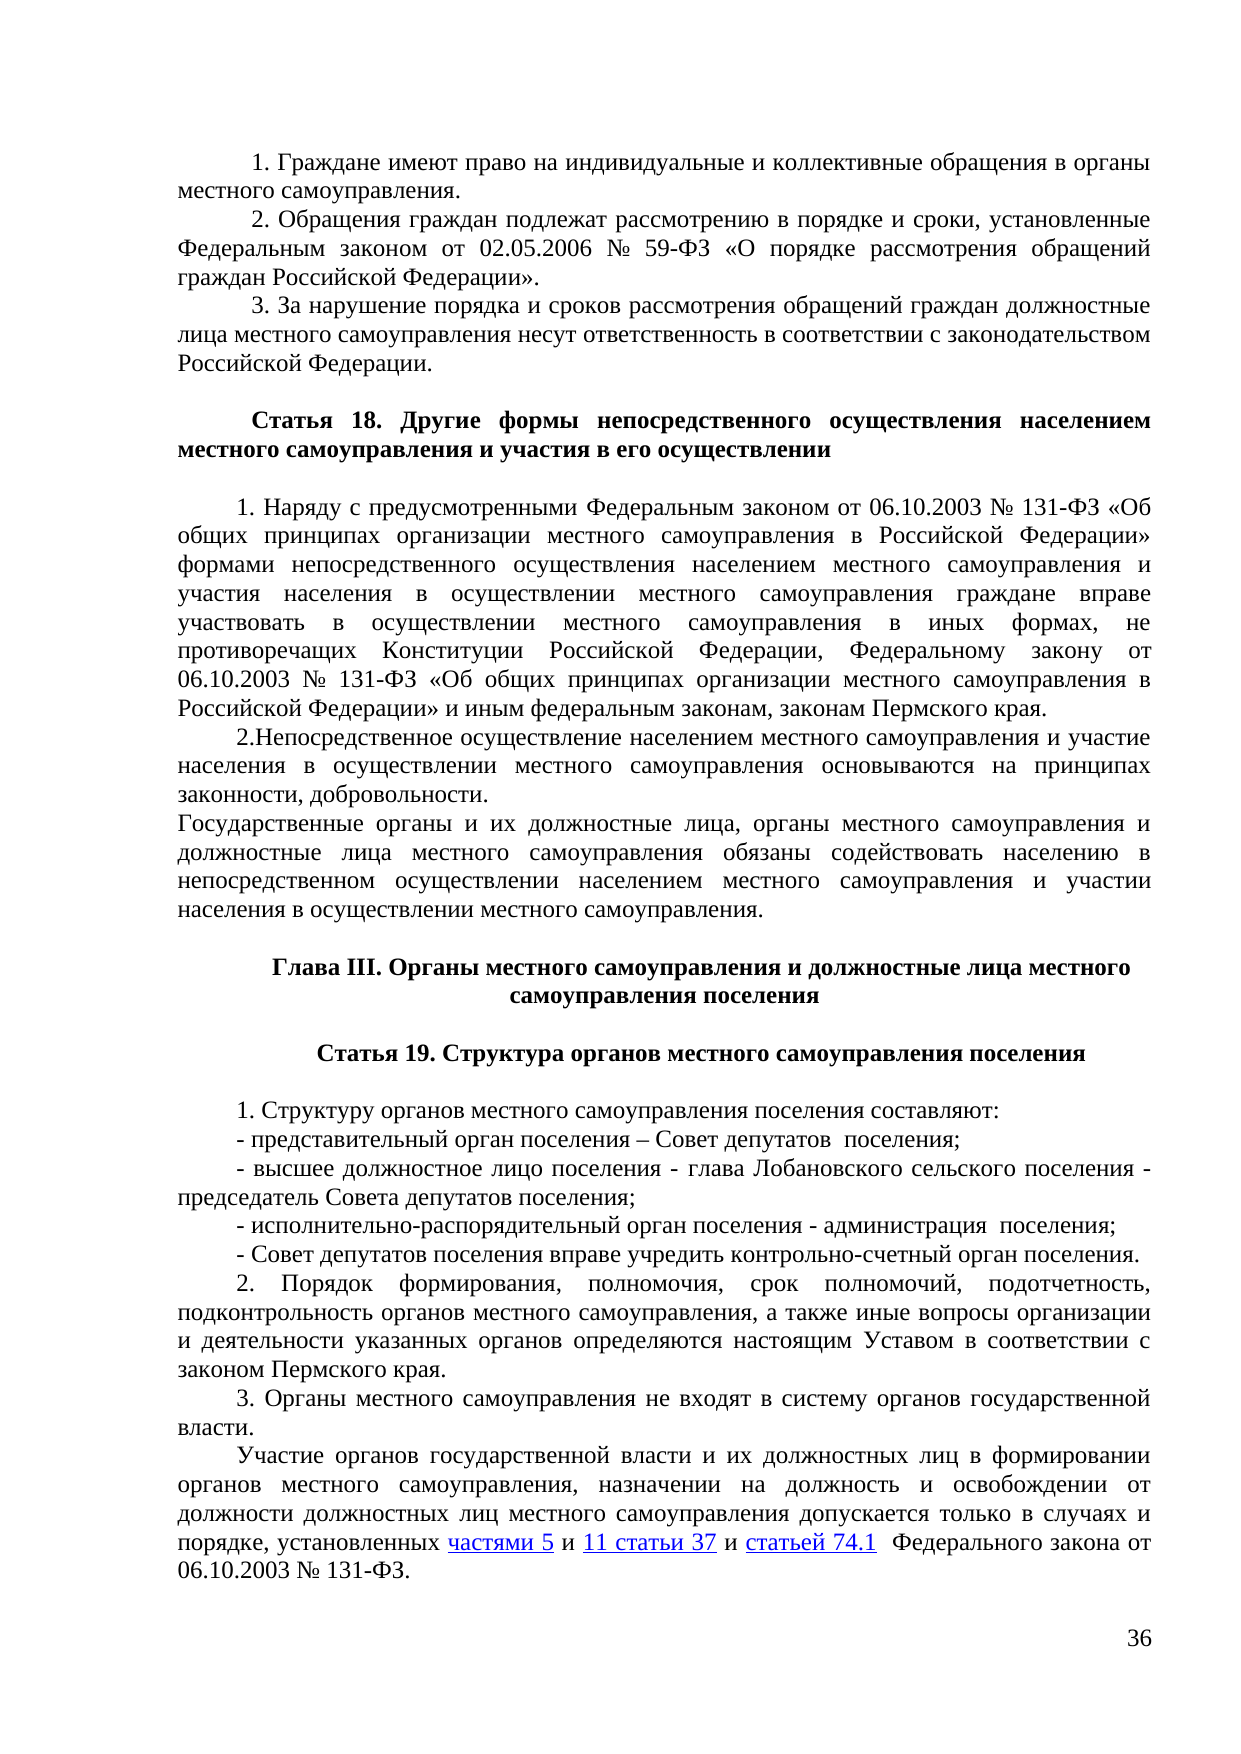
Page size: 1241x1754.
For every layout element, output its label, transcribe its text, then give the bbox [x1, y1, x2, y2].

text 1. Структуру органов местного самоуправления поселения составляют: [177, 1096, 1152, 1124]
text - представительный орган поселения – Совет депутатов поселения; [177, 1124, 1152, 1153]
text Статья 18. Другие формы непосредственного осуществления населением местного самоуправления и участия в его осуществлении [177, 406, 1152, 463]
text 2. Порядок формирования, полномочия, срок полномочий, подотчетность, подконтрольность органов местного самоуправления, а также иные вопросы организации и деятельности указанных органов определяются настоящим Уставом в соответствии с законом Пермского края. [177, 1268, 1152, 1383]
text - исполнительно-распорядительный орган поселения - администрация поселения; [177, 1211, 1152, 1239]
text Глава III. Органы местного самоуправления и должностные лица местного самоуправления поселения [177, 952, 1152, 1009]
text 2.Непосредственное осуществление населением местного самоуправления и участие населения в осуществлении местного самоуправления основываются на принципах законности, добровольности. [177, 722, 1152, 808]
text 3. За нарушение порядка и сроков рассмотрения обращений граждан должностные лица местного самоуправления несут ответственность в соответствии с законодательством Российской Федерации. [177, 291, 1152, 377]
text 1. Наряду с предусмотренными Федеральным законом от 06.10.2003 № 131-ФЗ «Об общих принципах организации местного самоуправления в Российской Федерации» формами непосредственного осуществления населением местного самоуправления и участия населения в осуществлении местного самоуправления граждане вправе участвовать в осуществлении местного самоуправления в иных формах, не противоречащих Конституции Российской Федерации, Федеральному закону от 06.10.2003 № 131-ФЗ «Об общих принципах организации местного самоуправления в Российской Федерации» и иным федеральным законам, законам Пермского края. [177, 492, 1152, 722]
text 3. Органы местного самоуправления не входят в систему органов государственной власти. [177, 1383, 1152, 1441]
text 2. Обращения граждан подлежат рассмотрению в порядке и сроки, установленные Федеральным законом от 02.05.2006 № 59-ФЗ «О порядке рассмотрения обращений граждан Российской Федерации». [177, 204, 1152, 291]
text - Совет депутатов поселения вправе учредить контрольно-счетный орган поселения. [177, 1239, 1152, 1268]
text - высшее должностное лицо поселения - глава Лобановского сельского поселения - председатель Совета депутатов поселения; [177, 1153, 1152, 1211]
text Участие органов государственной власти и их должностных лиц в формировании органов местного самоуправления, назначении на должность и освобождении от должности должностных лиц местного самоуправления допускается только в случаях и порядке, установленных частями 5 и 11 статьи 37 и статьей 74.1 Федерального закона от 06.10.2003 № 131-ФЗ. [177, 1441, 1152, 1584]
text Государственные органы и их должностные лица, органы местного самоуправления и должностные лица местного самоуправления обязаны содействовать населению в непосредственном осуществлении населением местного самоуправления и участии населения в осуществлении местного самоуправления. [177, 808, 1152, 923]
text Статья 19. Структура органов местного самоуправления поселения [177, 1038, 1152, 1067]
text 1. Граждане имеют право на индивидуальные и коллективные обращения в органы местного самоуправления. [177, 147, 1152, 204]
